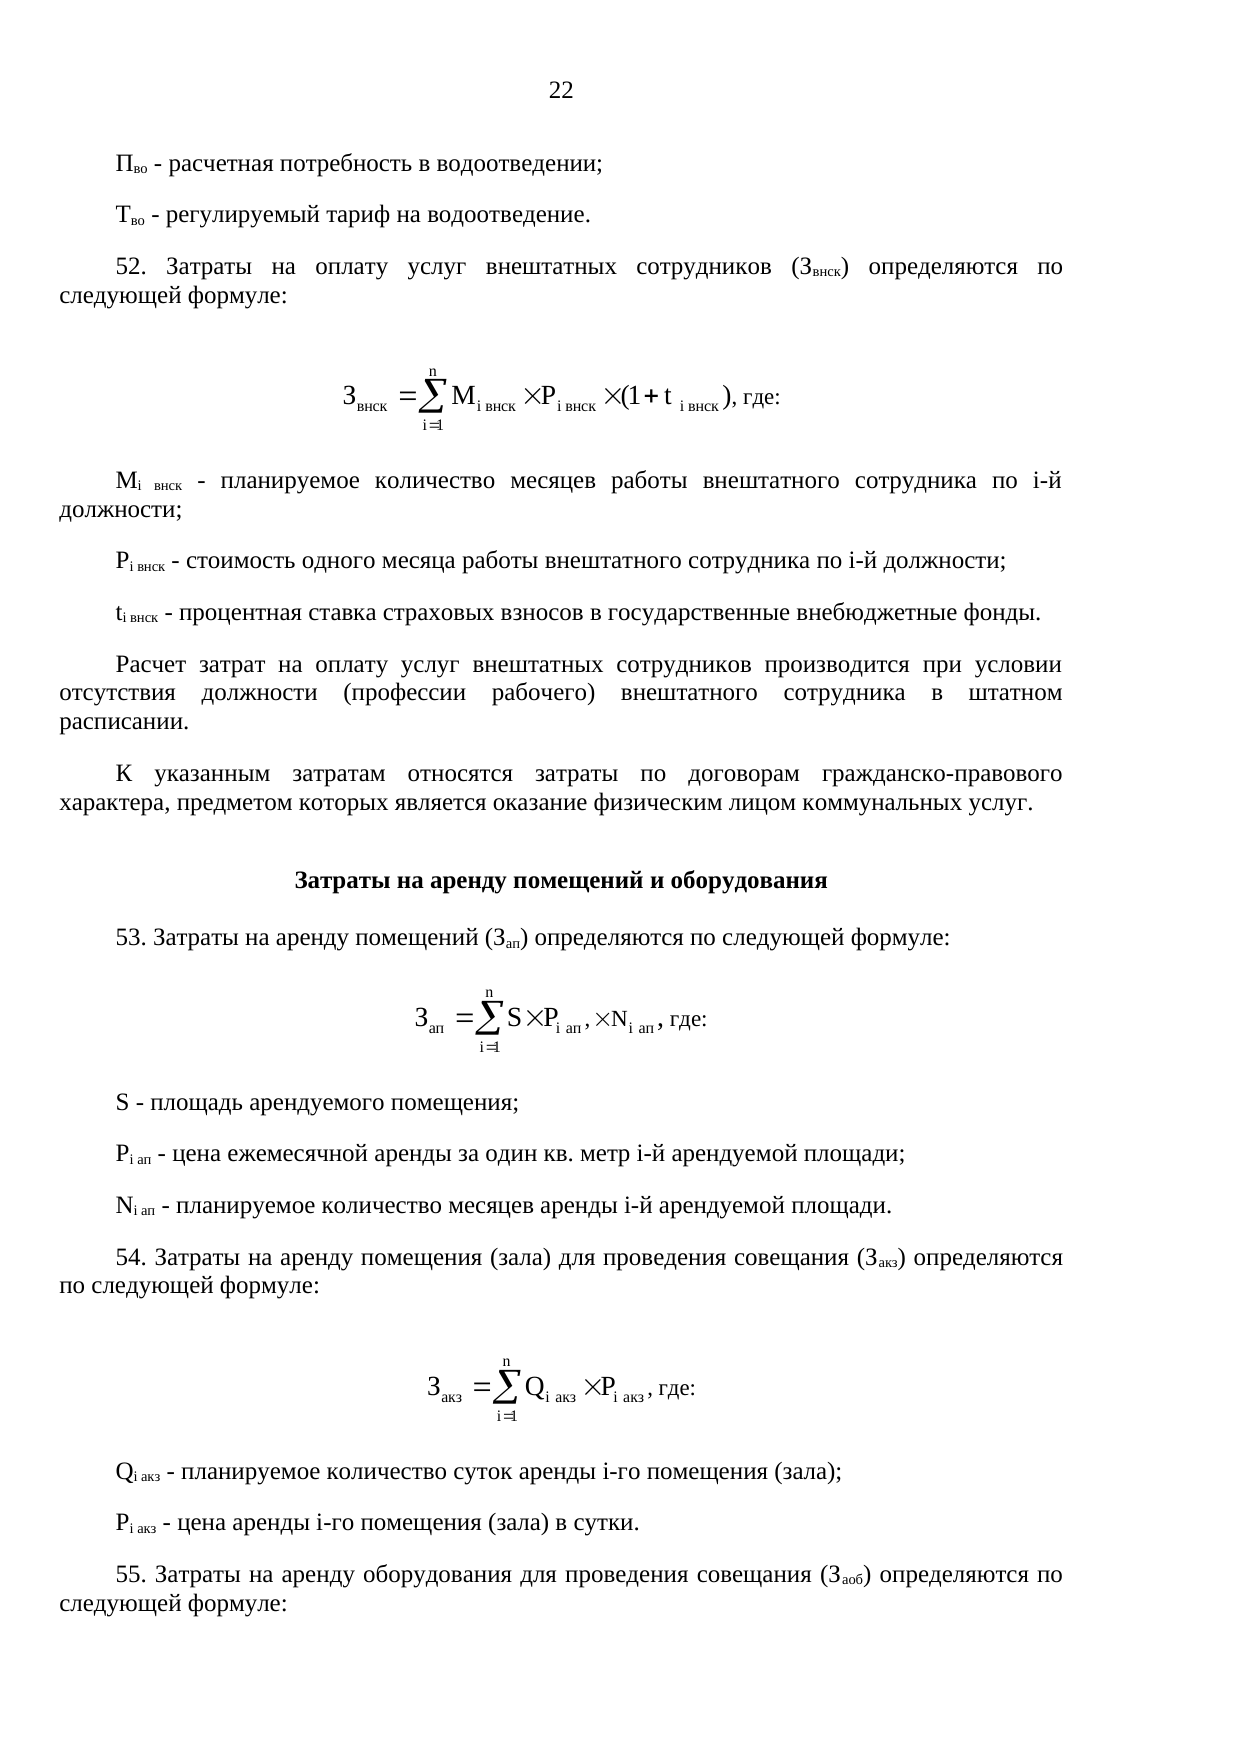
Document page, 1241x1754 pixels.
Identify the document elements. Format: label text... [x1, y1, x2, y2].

text К указанным затратам относятся затраты по договорам гражданско-правового характера, предметом которых является оказание физическим лицом коммунальных услуг. [59, 758, 1063, 815]
text Mi внск - планируемое количество месяцев работы внештатного сотрудника по i-й должности; [59, 465, 1063, 522]
text Пво - расчетная потребность в водоотведении; [59, 148, 1063, 176]
title Затраты на аренду помещений и оборудования [59, 865, 1063, 894]
text ti внск - процентная ставка страховых взносов в государственные внебюджетные фонды. [59, 597, 1063, 626]
text Pi ап - цена ежемесячной аренды за один кв. метр i-й арендуемой площади; [59, 1138, 1063, 1167]
text 54. Затраты на аренду помещения (зала) для проведения совещания (Закз) определяются по следующей формуле: [59, 1242, 1063, 1299]
text Расчет затрат на оплату услуг внештатных сотрудников производится при условии отсутствия должности (профессии рабочего) внештатного сотрудника в штатном расписании. [59, 649, 1063, 735]
text Тво - регулируемый тариф на водоотведение. [59, 199, 1063, 228]
text Qi акз - планируемое количество суток аренды i-го помещения (зала); [59, 1456, 1063, 1484]
text Ni ап - планируемое количество месяцев аренды i-й арендуемой площади. [59, 1190, 1063, 1219]
text 55. Затраты на аренду оборудования для проведения совещания (Заоб) определяются по следующей формуле: [59, 1559, 1063, 1617]
text 52. Затраты на оплату услуг внештатных сотрудников (Звнск) определяются по следующей формуле: [59, 251, 1063, 308]
text 53. Затраты на аренду помещений (Зап) определяются по следующей формуле: [59, 922, 1063, 951]
text Pi внск - стоимость одного месяца работы внештатного сотрудника по i-й должности; [59, 545, 1063, 574]
text Pi акз - цена аренды i-го помещения (зала) в сутки. [59, 1507, 1063, 1536]
text S - площадь арендуемого помещения; [59, 1087, 1063, 1116]
